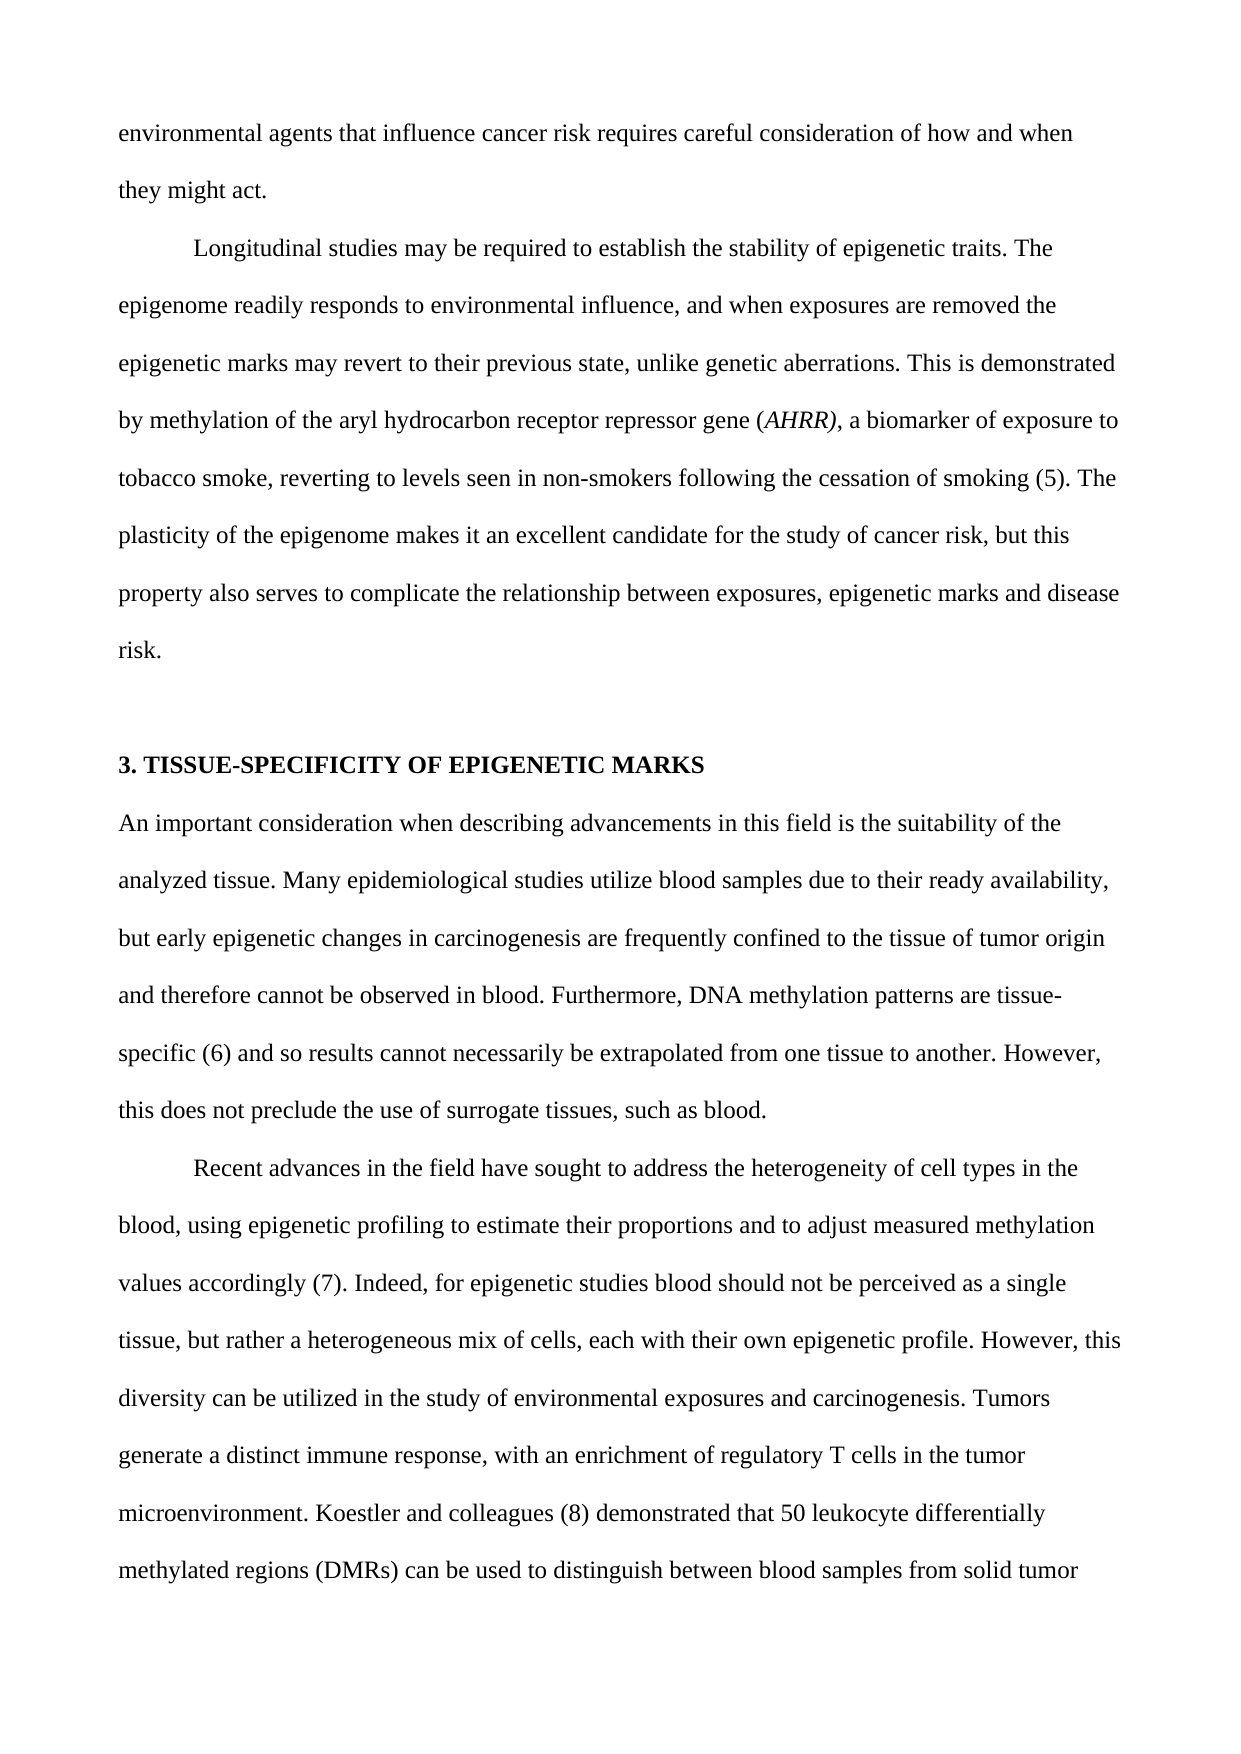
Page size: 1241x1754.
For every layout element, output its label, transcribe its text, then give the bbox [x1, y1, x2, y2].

text Longitudinal studies may be required to establish the stability of epigenetic traits. The epigenome readily responds to environmental influence, and when exposures are removed the epigenetic marks may revert to their previous state, unlike genetic aberrations. This is demonstrated by methylation of the aryl hydrocarbon receptor repressor gene (AHRR), a biomarker of exposure to tobacco smoke, reverting to levels seen in non-smokers following the cessation of smoking (5). The plasticity of the epigenome makes it an excellent candidate for the study of cancer risk, but this property also serves to complicate the relationship between exposures, epigenetic marks and disease risk. [118, 233, 1122, 664]
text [118, 118, 1122, 204]
text 3. TISSUE-SPECIFICITY OF EPIGENETIC MARKS [118, 751, 1122, 779]
text An important consideration when describing advancements in this field is the suitability of the analyzed tissue. Many epidemiological studies utilize blood samples due to their ready availability, but early epigenetic changes in carcinogenesis are frequently confined to the tissue of tumor origin and therefore cannot be observed in blood. Furthermore, DNA methylation patterns are tissue-specific (6) and so results cannot necessarily be extrapolated from one tissue to another. However, this does not preclude the use of surrogate tissues, such as blood. [118, 808, 1122, 1124]
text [118, 1153, 1122, 1584]
